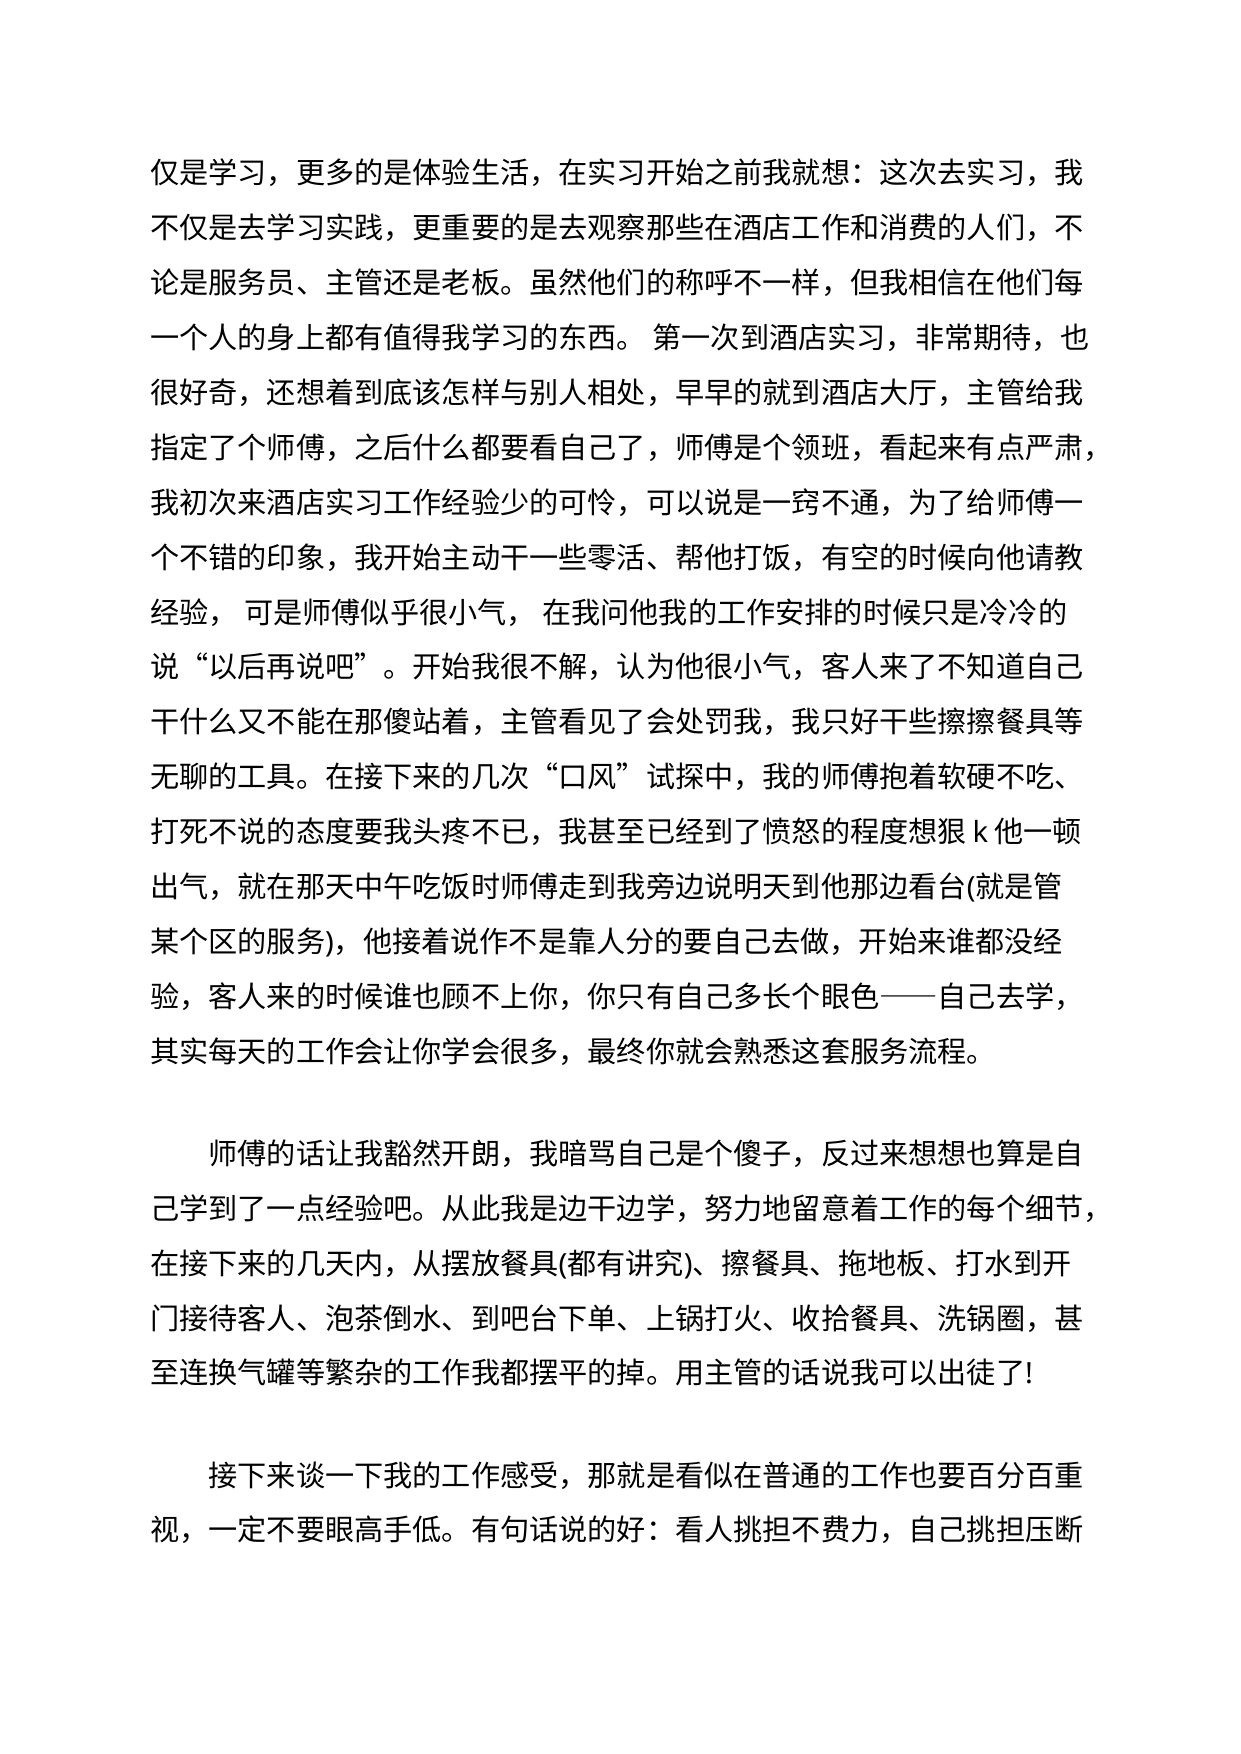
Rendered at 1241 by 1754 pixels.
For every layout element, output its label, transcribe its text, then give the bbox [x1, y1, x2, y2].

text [150, 150, 1090, 1071]
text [150, 1452, 1090, 1549]
text 师傅的话让我豁然开朗，我暗骂自己是个傻子，反过来想想也算是自己学到了一点经验吧。从此我是边干边学，努力地留意着工作的每个细节，在接下来的几天内，从摆放餐具(都有讲究)、擦餐具、拖地板、打水到开门接待客人、泡茶倒水、到吧台下单、上锅打火、收拾餐具、洗锅圈，甚至连换气罐等繁杂的工作我都摆平的掉。用主管的话说我可以出徒了! [150, 1130, 1090, 1392]
